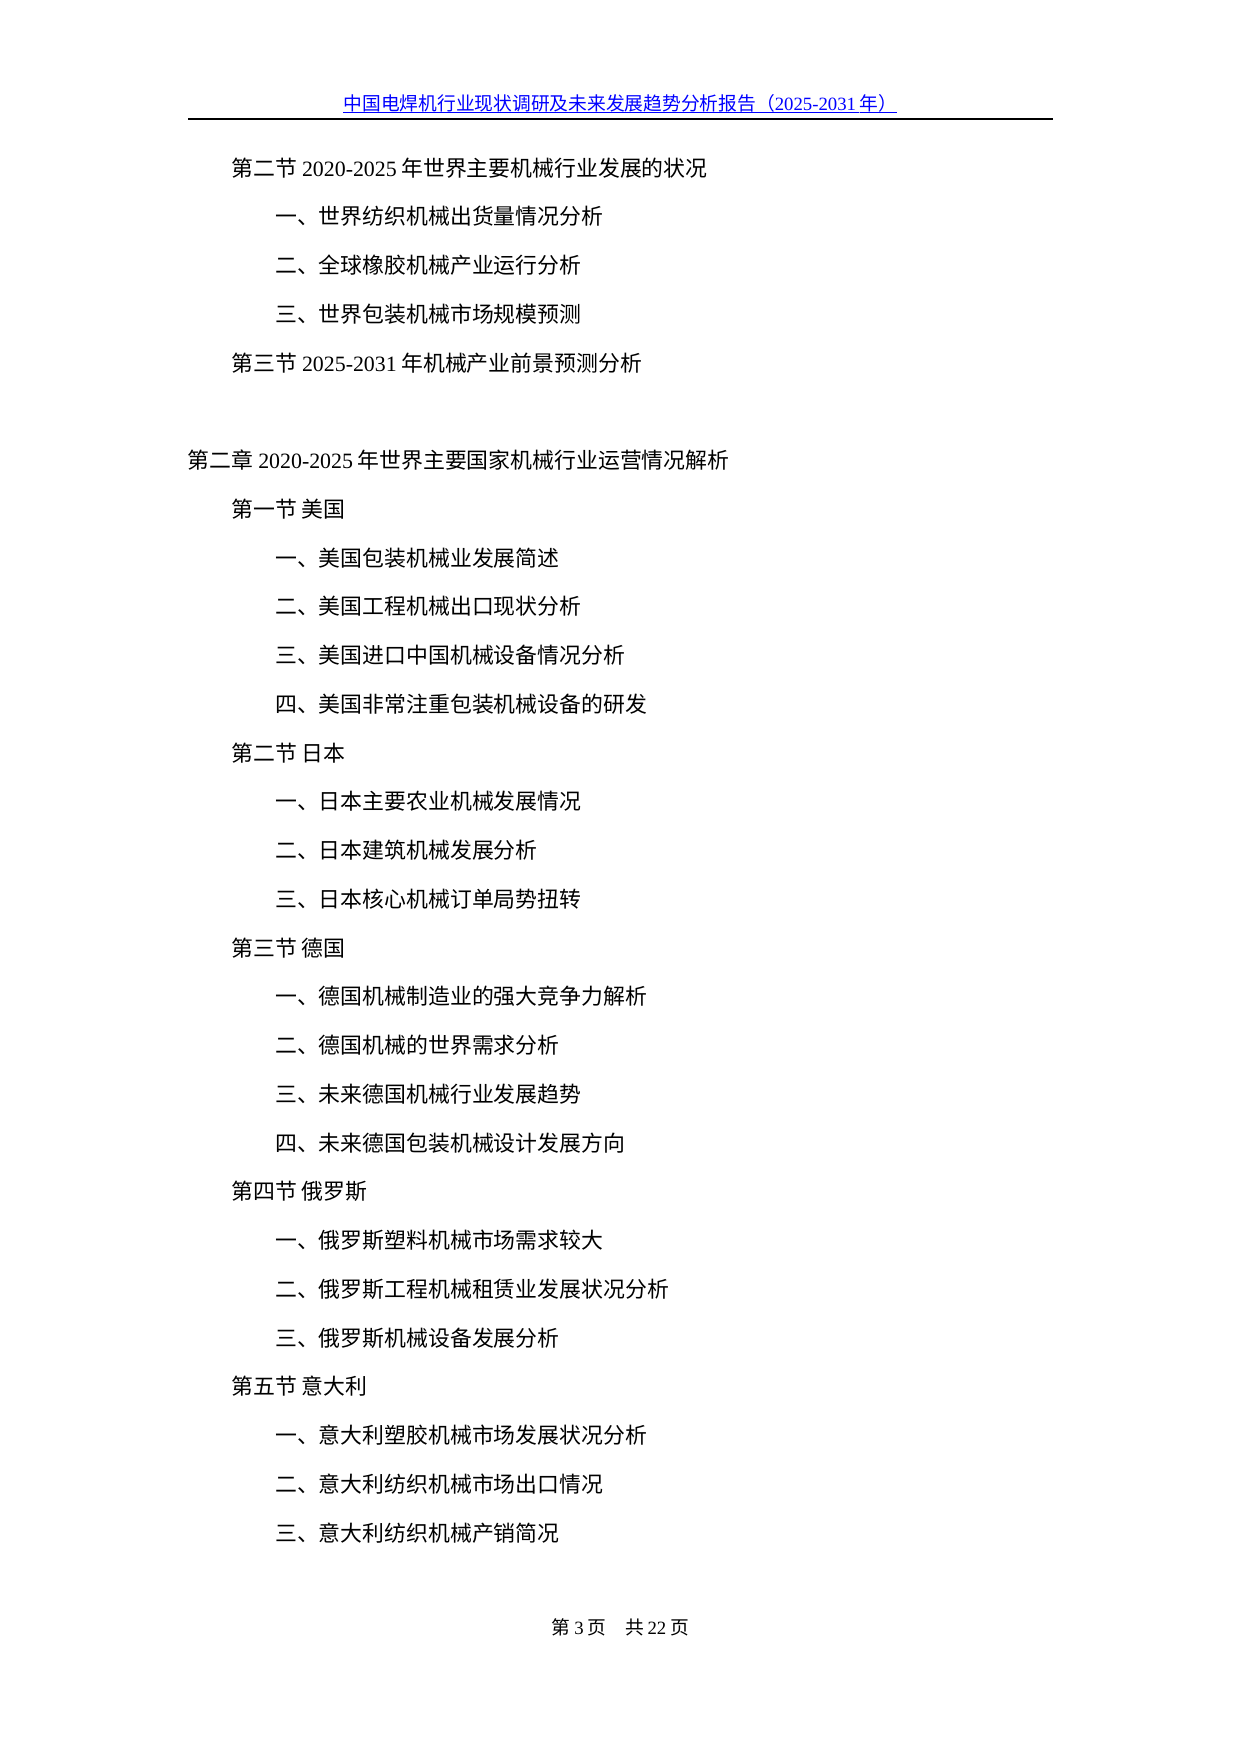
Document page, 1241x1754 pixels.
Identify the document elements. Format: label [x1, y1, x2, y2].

text [187, 150, 1053, 1548]
